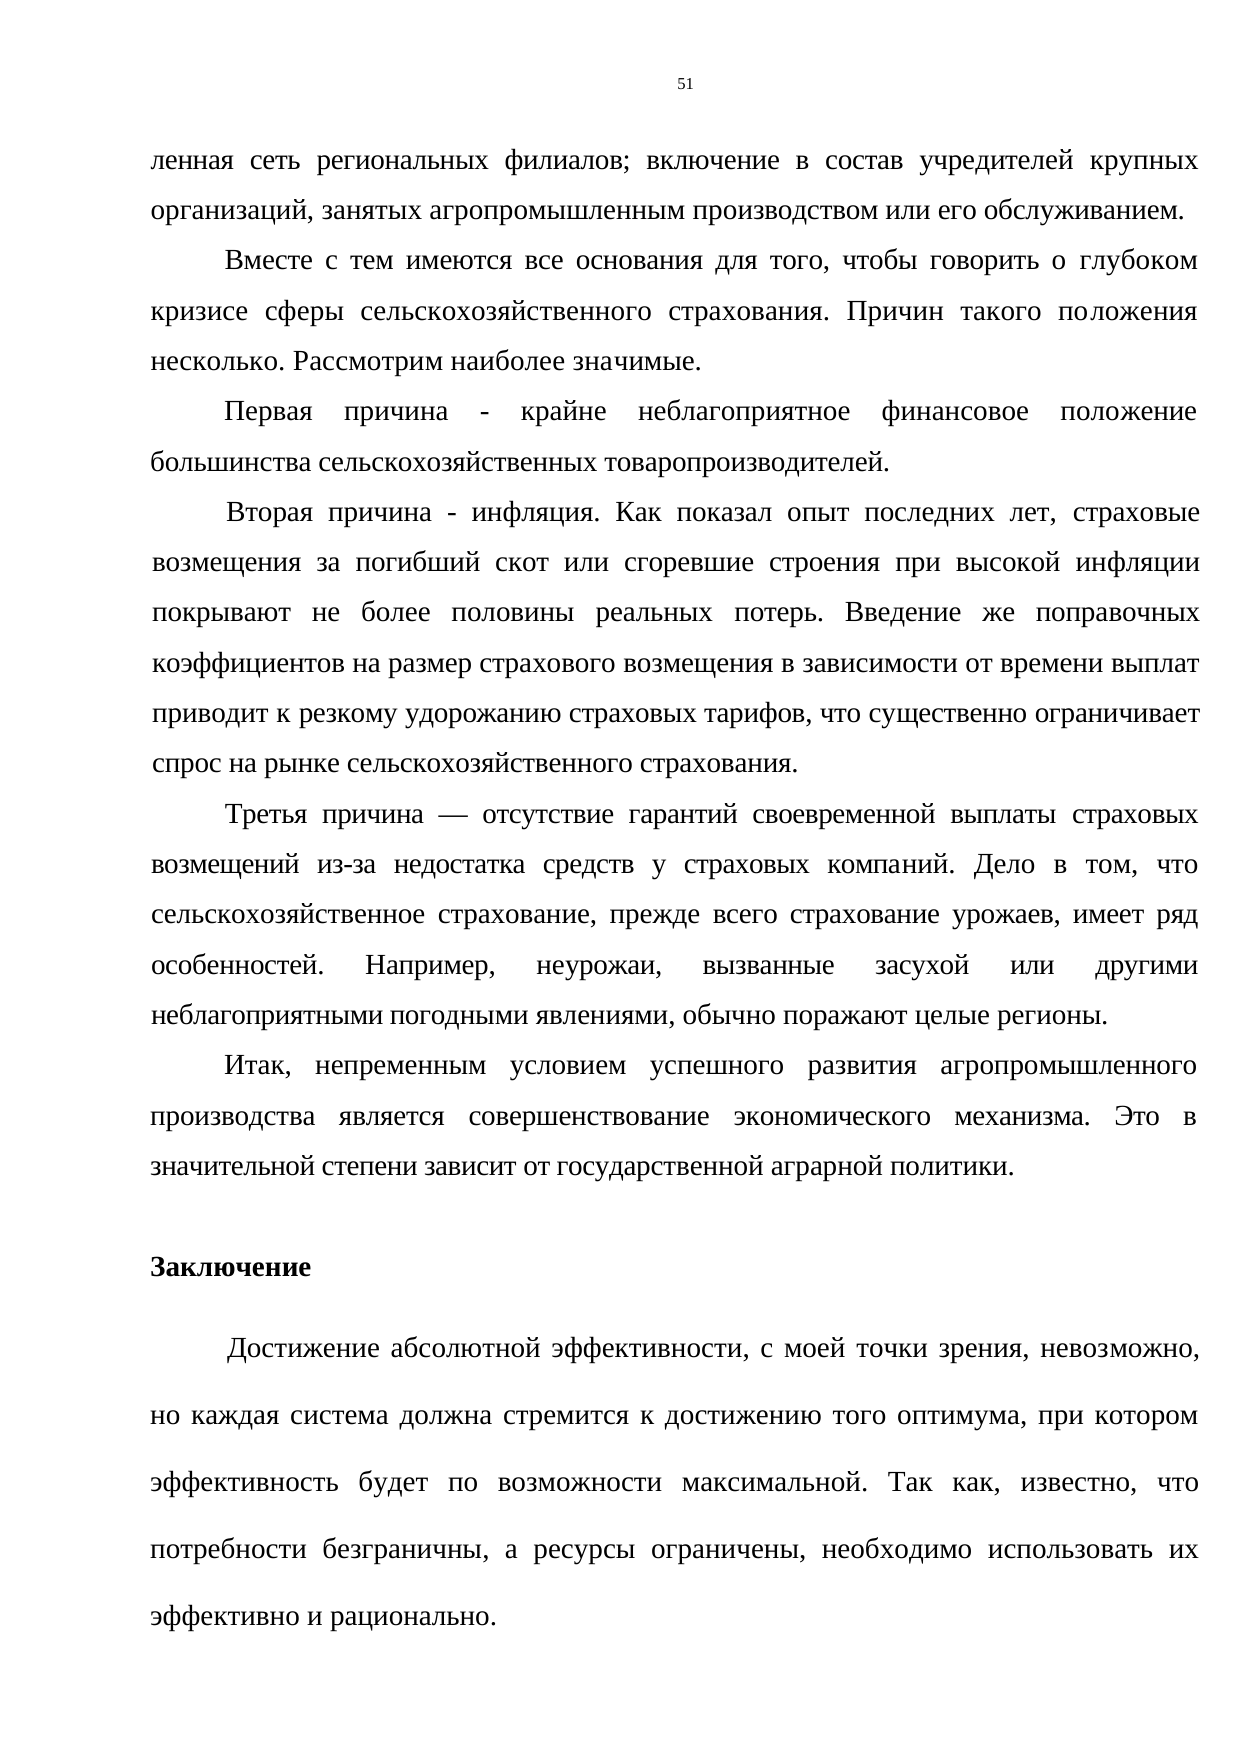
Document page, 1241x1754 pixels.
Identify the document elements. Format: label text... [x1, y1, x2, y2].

text Итак, непременным условием успешного развития агропромышленного производства является совершенствование экономического механизма. Это в значительной степени зависит от государственной аграрной политики. [150, 1047, 1197, 1182]
text Третья причина — отсутствие гарантий своевременной выплаты страховых возмещений из-за недостатка средств у страховых компаний. Дело в том, что сельскохозяйственное страхование, прежде всего страхование урожаев, имеет ряд особенностей. Например, неурожаи, вызванные засухой или другими неблагоприятными погодными явлениями, обычно поражают целые регионы. [151, 796, 1198, 1031]
text Вместе с тем имеются все основания для того, чтобы говорить о глубоком кризисе сферы сельскохозяйственного страхования. Причин такого положения несколько. Рассмотрим наиболее значимые. [150, 242, 1198, 377]
text Достижение абсолютной эффективности, с моей точки зрения, невозможно, но каждая система должна стремится к достижению того оптимума, при котором эффективность будет по возможности максимальной. Так как, известно, что потребности безграничны, а ресурсы ограничены, необходимо использовать их эффективно и рационально. [150, 1330, 1200, 1632]
text Первая причина - крайне неблагоприятное финансовое положение большинства сельскохозяйственных товаропроизводителей. [150, 393, 1197, 477]
subtitle Заключение [150, 1249, 1200, 1282]
text Вторая причина - инфляция. Как показал опыт последних лет, страховые возмещения за погибший скот или сгоревшие строения при высокой инфляции покрывают не более половины реальных потерь. Введение же поправочных коэффициентов на размер страхового возмещения в зависимости от времени выплат приводит к резкому удорожанию страховых тарифов, что существенно ограничивает спрос на рынке сельскохозяйственного страхования. [152, 494, 1200, 779]
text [150, 142, 1198, 226]
